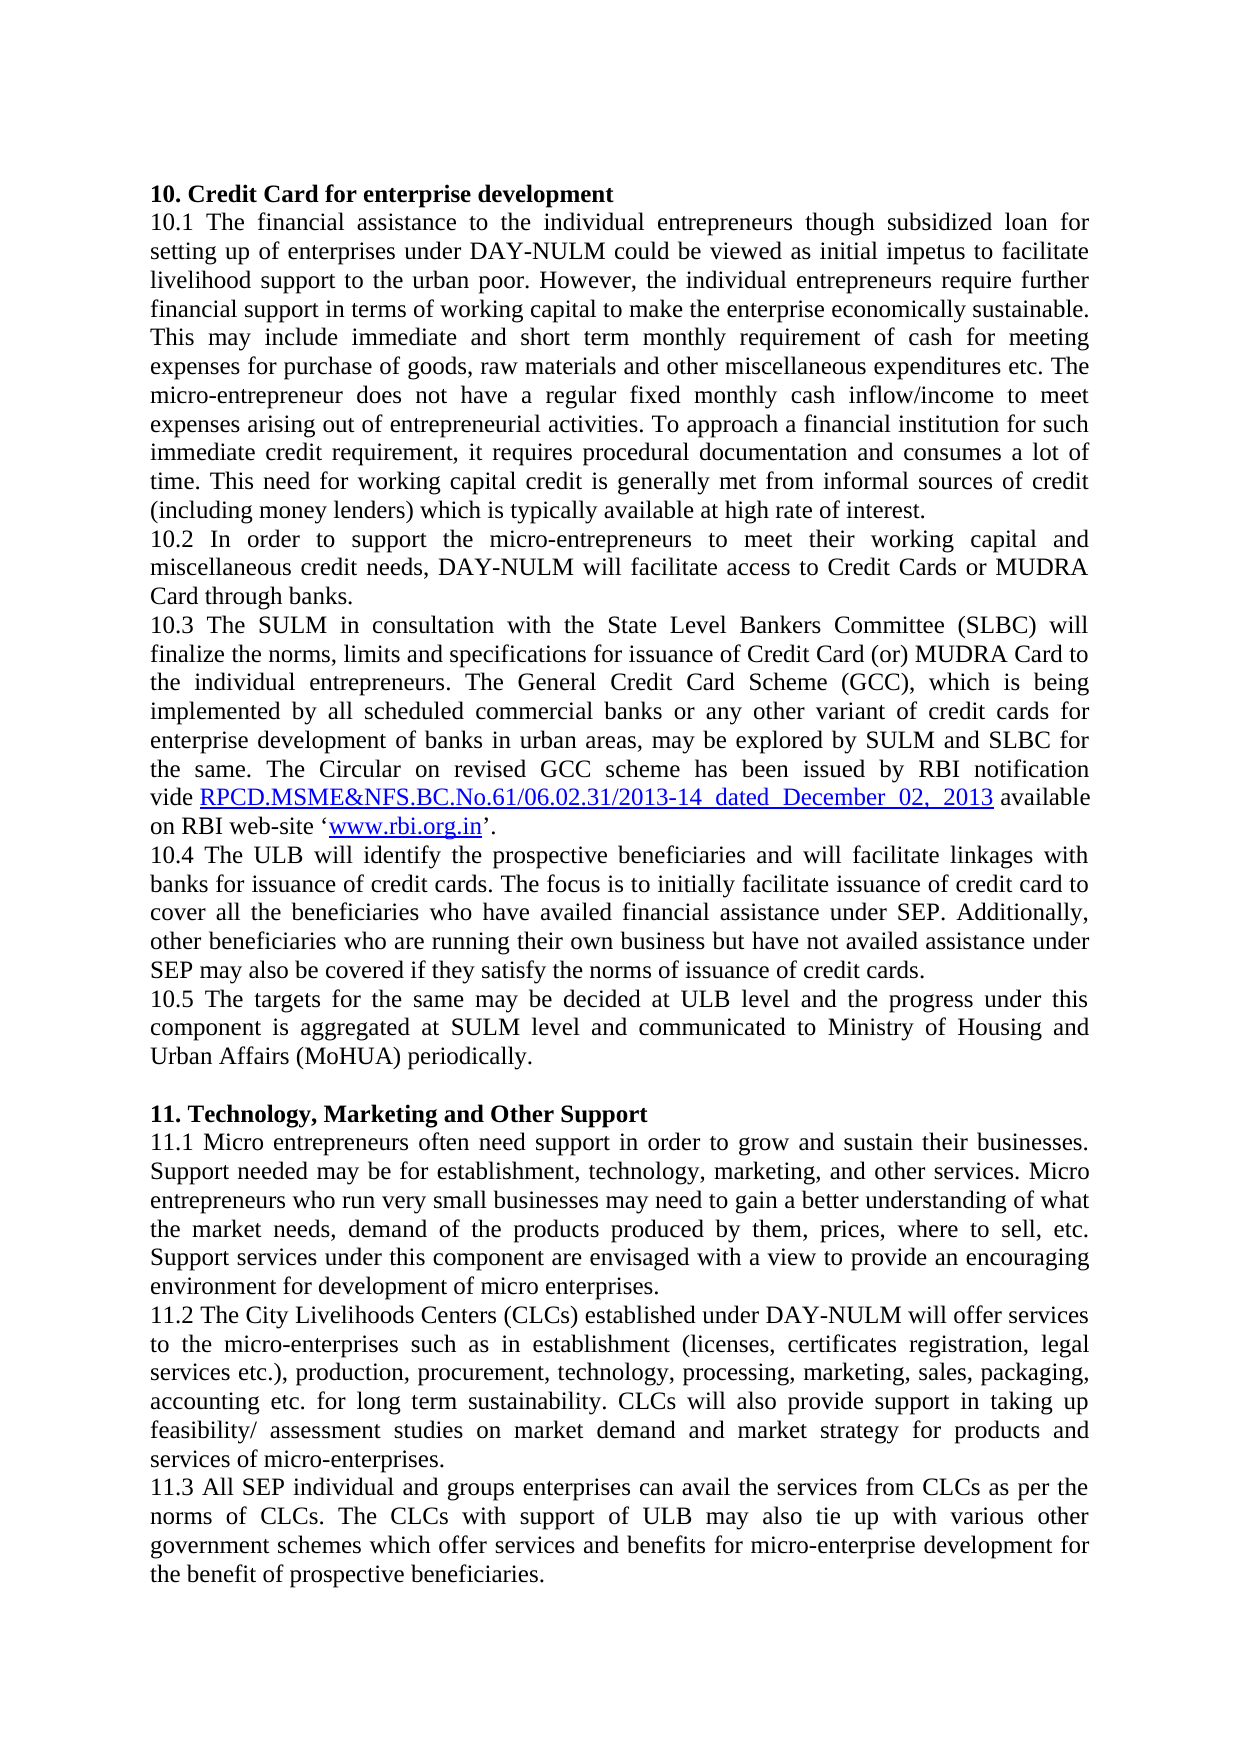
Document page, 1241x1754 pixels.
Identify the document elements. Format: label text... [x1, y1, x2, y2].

text 10.2 In order to support the micro-entrepreneurs to meet their working capital and miscellaneous credit needs, DAY-NULM will facilitate access to Credit Cards or MUDRA Card through banks. [150, 524, 1090, 610]
text 10.5 The targets for the same may be decided at ULB level and the progress under this component is aggregated at SULM level and communicated to Ministry of Housing and Urban Affairs (MoHUA) periodically. [150, 984, 1090, 1070]
text 10.4 The ULB will identify the prospective beneficiaries and will facilitate linkages with banks for issuance of credit cards. The focus is to initially facilitate issuance of credit card to cover all the beneficiaries who have availed financial assistance under SEP. Additionally, other beneficiaries who are running their own business but have not availed assistance under SEP may also be covered if they satisfy the norms of issuance of credit cards. [150, 840, 1090, 984]
text 10.3 The SULM in consultation with the State Level Bankers Committee (SLBC) will finalize the norms, limits and specifications for issuance of Credit Card (or) MUDRA Card to the individual entrepreneurs. The General Credit Card Scheme (GCC), which is being implemented by all scheduled commercial banks or any other variant of credit cards for enterprise development of banks in urban areas, may be explored by SULM and SLBC for the same. The Circular on revised GCC scheme has been issued by RBI notification vide RPCD.MSME&NFS.BC.No.61/06.02.31/2013-14 dated December 02, 2013 available on RBI web-site ‘www.rbi.org.in’. [150, 610, 1090, 840]
text 10. Credit Card for enterprise development [150, 179, 1090, 207]
text 11.3 All SEP individual and groups enterprises can avail the services from CLCs as per the norms of CLCs. The CLCs with support of ULB may also tie up with various other government schemes which offer services and benefits for micro-enterprise development for the benefit of prospective beneficiaries. [150, 1472, 1090, 1587]
text 11.1 Micro entrepreneurs often need support in order to grow and sustain their businesses. Support needed may be for establishment, technology, marketing, and other services. Micro entrepreneurs who run very small businesses may need to gain a better understanding of what the market needs, demand of the products produced by them, prices, where to sell, etc. Support services under this component are envisaged with a view to provide an encouraging environment for development of micro enterprises. [150, 1127, 1090, 1300]
text 11. Technology, Marketing and Other Support [150, 1099, 1090, 1127]
text 11.2 The City Livelihoods Centers (CLCs) established under DAY-NULM will offer services to the micro-enterprises such as in establishment (licenses, certificates registration, legal services etc.), production, procurement, technology, processing, marketing, sales, packaging, accounting etc. for long term sustainability. CLCs will also provide support in taking up feasibility/ assessment studies on market demand and market strategy for products and services of micro-enterprises. [150, 1300, 1090, 1472]
text 10.1 The financial assistance to the individual entrepreneurs though subsidized loan for setting up of enterprises under DAY-NULM could be viewed as initial impetus to facilitate livelihood support to the urban poor. However, the individual entrepreneurs require further financial support in terms of working capital to make the enterprise economically sustainable. This may include immediate and short term monthly requirement of cash for meeting expenses for purchase of goods, raw materials and other miscellaneous expenditures etc. The micro-entrepreneur does not have a regular fixed monthly cash inflow/income to meet expenses arising out of entrepreneurial activities. To approach a financial institution for such immediate credit requirement, it requires procedural documentation and consumes a lot of time. This need for working capital credit is generally met from informal sources of credit (including money lenders) which is typically available at high rate of interest. [150, 207, 1090, 524]
